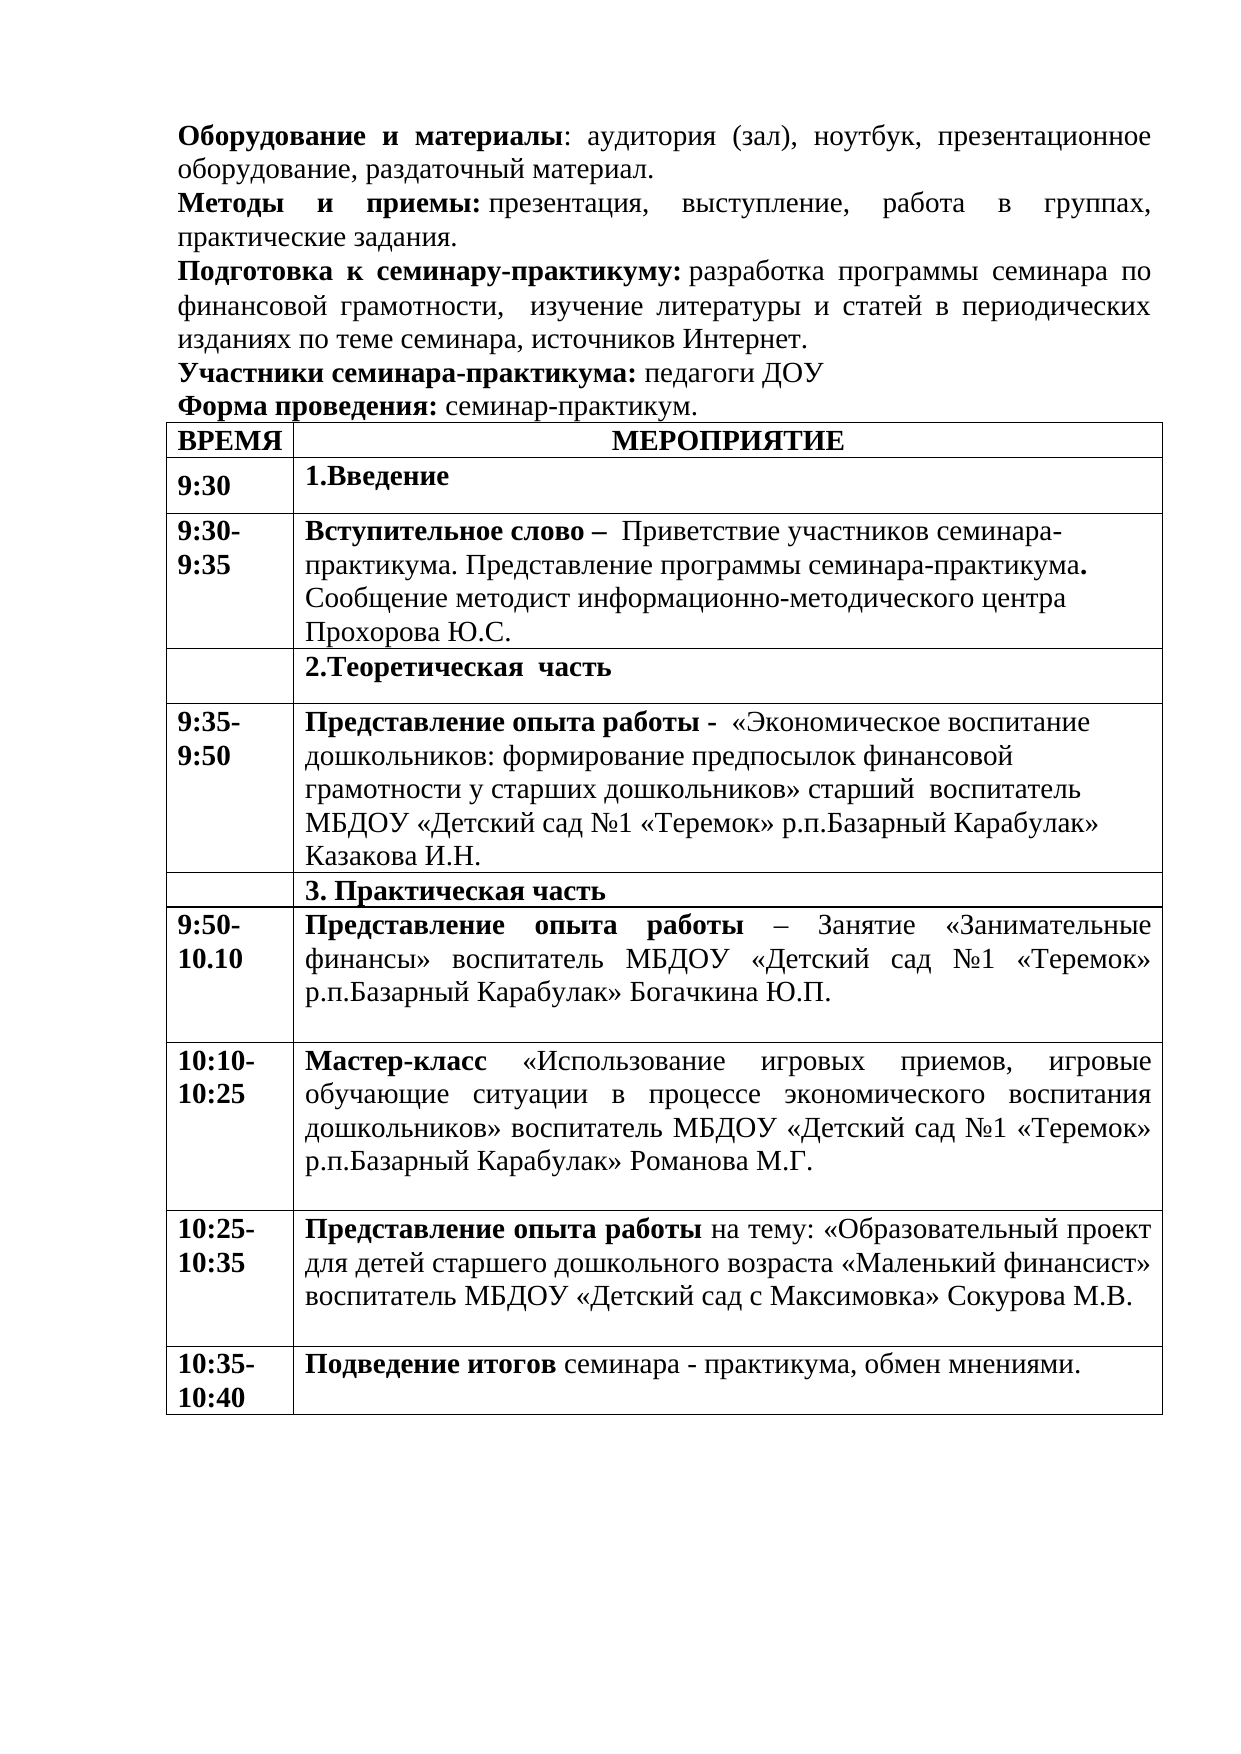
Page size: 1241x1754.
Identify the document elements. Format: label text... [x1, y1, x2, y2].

table_cell [167, 873, 293, 906]
text Методы и приемы: презентация, выступление, работа в группах, практические задания. [177, 185, 1152, 252]
table_header ВРЕМЯ [167, 423, 293, 457]
table_cell 3. Практическая часть [294, 873, 1162, 906]
table_cell Представление опыта работы - «Экономическое воспитание дошкольников: формирование предпосылок финансовой грамотности у старших дошкольников» старший воспитатель МБДОУ «Детский сад №1 «Теремок» р.п.Базарный Карабулак» Казакова И.Н. [294, 704, 1162, 872]
table_cell Мастер-класс «Использование игровых приемов, игровые обучающие ситуации в процессе экономического воспитания дошкольников» воспитатель МБДОУ «Детский сад №1 «Теремок» р.п.Базарный Карабулак» Романова М.Г. [294, 1043, 1162, 1210]
text Форма проведения: семинар-практикум. [177, 388, 1152, 422]
table_cell [167, 649, 293, 703]
table_cell 2.Теоретическая часть [294, 649, 1162, 703]
table_header МЕРОПРИЯТИЕ [294, 423, 1162, 457]
table_cell 10:10-10:25 [167, 1043, 293, 1210]
table_cell Подведение итогов семинара - практикума, обмен мнениями. [294, 1347, 1162, 1414]
text Участники семинара-практикума: педагоги ДОУ [177, 355, 1152, 388]
table_cell 1.Введение [294, 458, 1162, 512]
table_cell 10:35-10:40 [167, 1347, 293, 1414]
text Оборудование и материалы: аудитория (зал), ноутбук, презентационное оборудование, раздаточный материал. [177, 118, 1152, 185]
table_cell 10:25-10:35 [167, 1211, 293, 1346]
table_cell Представление опыта работы на тему: «Образовательный проект для детей старшего дошкольного возраста «Маленький финансист» воспитатель МБДОУ «Детский сад с Максимовка» Сокурова М.В. [294, 1211, 1162, 1346]
table_cell 9:30 [167, 458, 293, 512]
table_cell 9:30-9:35 [167, 514, 293, 648]
table_cell Представление опыта работы – Занятие «Занимательные финансы» воспитатель МБДОУ «Детский сад №1 «Теремок» р.п.Базарный Карабулак» Богачкина Ю.П. [294, 908, 1162, 1042]
table_cell Вступительное слово – Приветствие участников семинара-практикума. Представление программы семинара-практикума. Сообщение методист информационно-методического центра Прохорова Ю.С. [294, 514, 1162, 648]
table_cell 9:50-10.10 [167, 908, 293, 1042]
text Подготовка к семинару-практикуму: разработка программы семинара по финансовой грамотности, изучение литературы и статей в периодических изданиях по теме семинара, источников Интернет. [177, 252, 1152, 355]
table_cell 9:35-9:50 [167, 704, 293, 872]
